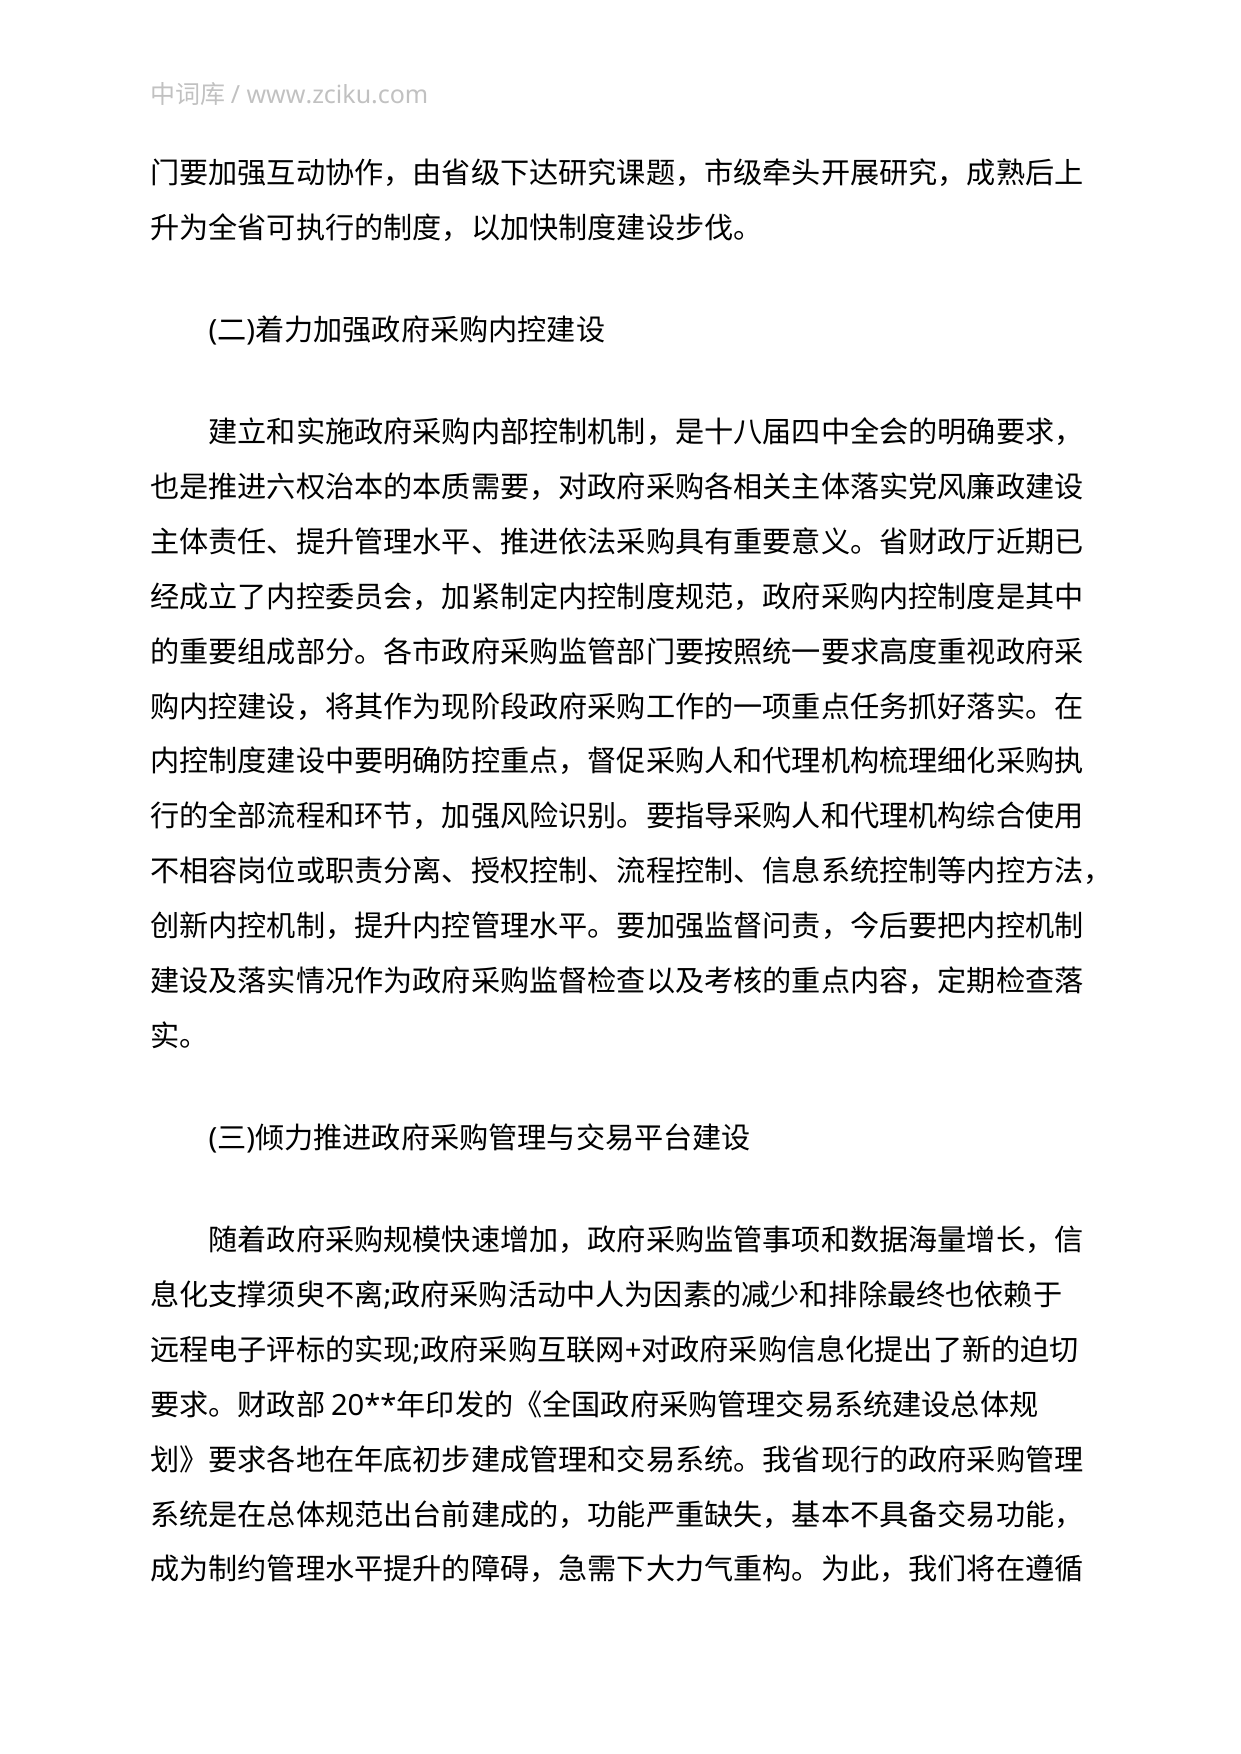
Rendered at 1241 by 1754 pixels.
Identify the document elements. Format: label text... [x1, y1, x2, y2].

text (二)着力加强政府采购内控建设 [150, 307, 1090, 349]
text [150, 1216, 1090, 1588]
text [150, 150, 1090, 247]
text 建立和实施政府采购内部控制机制，是十八届四中全会的明确要求，也是推进六权治本的本质需要，对政府采购各相关主体落实党风廉政建设主体责任、提升管理水平、推进依法采购具有重要意义。省财政厅近期已经成立了内控委员会，加紧制定内控制度规范，政府采购内控制度是其中的重要组成部分。各市政府采购监管部门要按照统一要求高度重视政府采购内控建设，将其作为现阶段政府采购工作的一项重点任务抓好落实。在内控制度建设中要明确防控重点，督促采购人和代理机构梳理细化采购执行的全部流程和环节，加强风险识别。要指导采购人和代理机构综合使用不相容岗位或职责分离、授权控制、流程控制、信息系统控制等内控方法，创新内控机制，提升内控管理水平。要加强监督问责，今后要把内控机制建设及落实情况作为政府采购监督检查以及考核的重点内容，定期检查落实。 [150, 409, 1090, 1055]
text (三)倾力推进政府采购管理与交易平台建设 [150, 1114, 1090, 1157]
